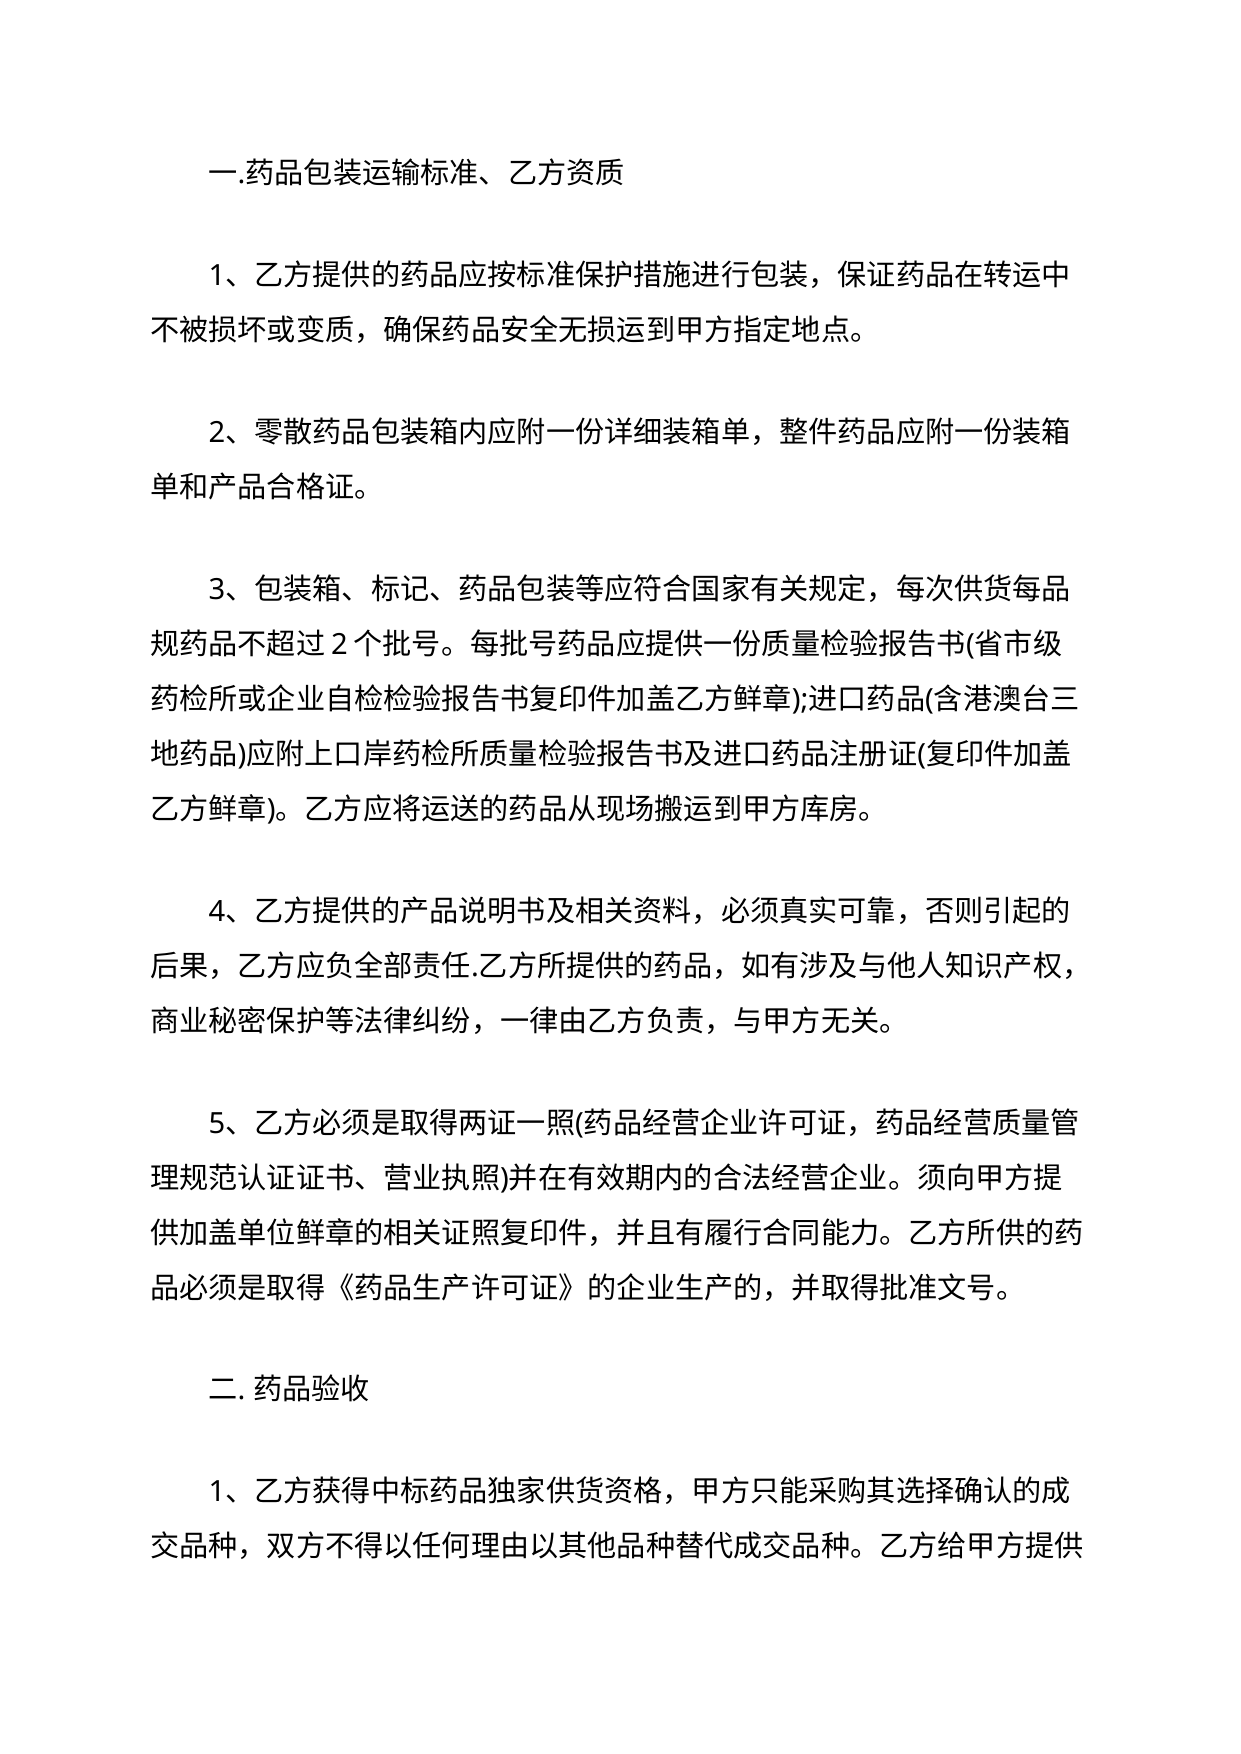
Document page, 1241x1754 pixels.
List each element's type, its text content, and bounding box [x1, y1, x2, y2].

text 二. 药品验收 [150, 1366, 1090, 1408]
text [150, 1468, 1090, 1565]
text 2、零散药品包装箱内应附一份详细装箱单，整件药品应附一份装箱单和产品合格证。 [150, 409, 1090, 506]
text 3、包装箱、标记、药品包装等应符合国家有关规定，每次供货每品规药品不超过2个批号。每批号药品应提供一份质量检验报告书(省市级药检所或企业自检检验报告书复印件加盖乙方鲜章);进口药品(含港澳台三地药品)应附上口岸药检所质量检验报告书及进口药品注册证(复印件加盖乙方鲜章)。乙方应将运送的药品从现场搬运到甲方库房。 [150, 566, 1090, 828]
text 1、乙方提供的药品应按标准保护措施进行包装，保证药品在转运中不被损坏或变质，确保药品安全无损运到甲方指定地点。 [150, 252, 1090, 349]
text 4、乙方提供的产品说明书及相关资料，必须真实可靠，否则引起的后果，乙方应负全部责任.乙方所提供的药品，如有涉及与他人知识产权，商业秘密保护等法律纠纷，一律由乙方负责，与甲方无关。 [150, 887, 1090, 1040]
text 一.药品包装运输标准、乙方资质 [150, 150, 1090, 192]
text 5、乙方必须是取得两证一照(药品经营企业许可证，药品经营质量管理规范认证证书、营业执照)并在有效期内的合法经营企业。须向甲方提供加盖单位鲜章的相关证照复印件，并且有履行合同能力。乙方所供的药品必须是取得《药品生产许可证》的企业生产的，并取得批准文号。 [150, 1099, 1090, 1306]
